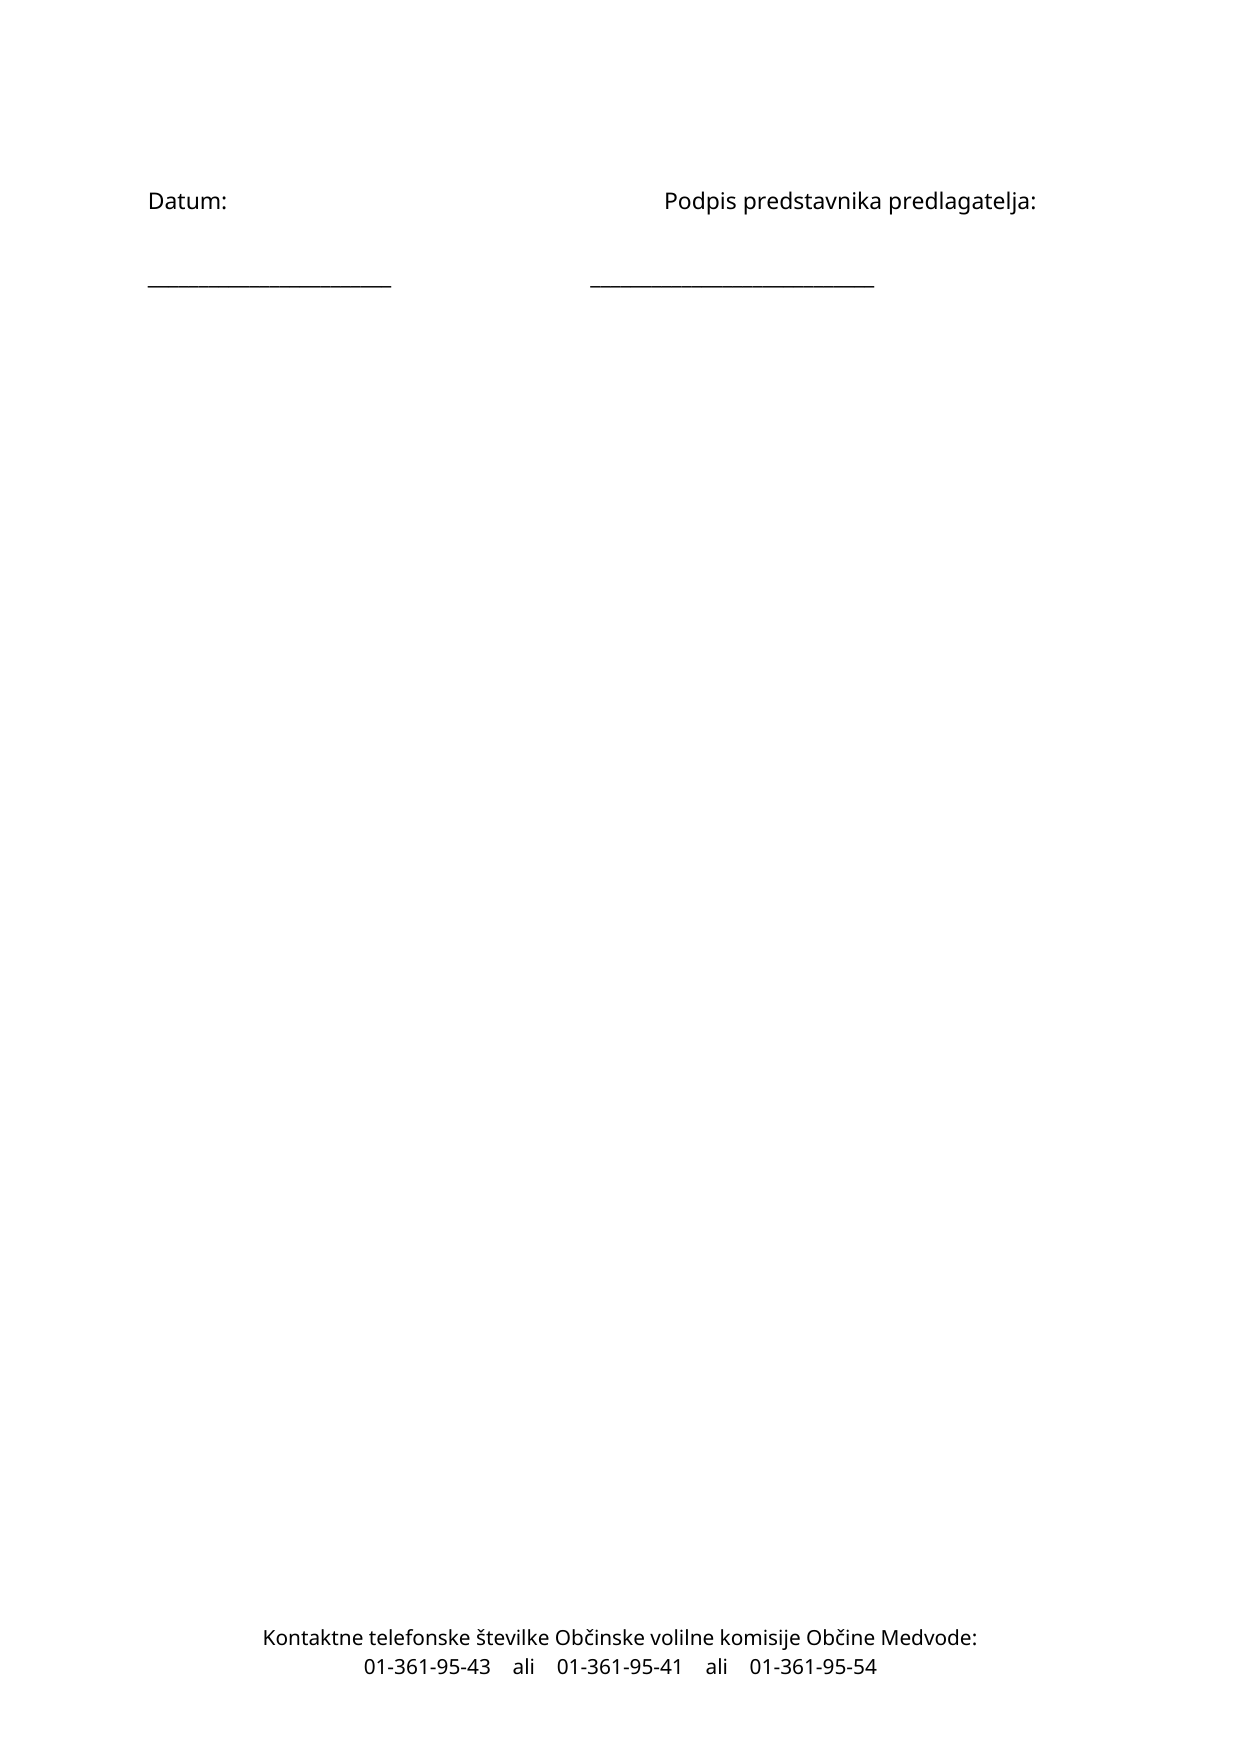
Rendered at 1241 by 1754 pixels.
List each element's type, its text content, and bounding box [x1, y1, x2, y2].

text ________________________ ____________________________ [148, 260, 1093, 291]
text Datum: Podpis predstavnika predlagatelja: [148, 185, 1093, 216]
